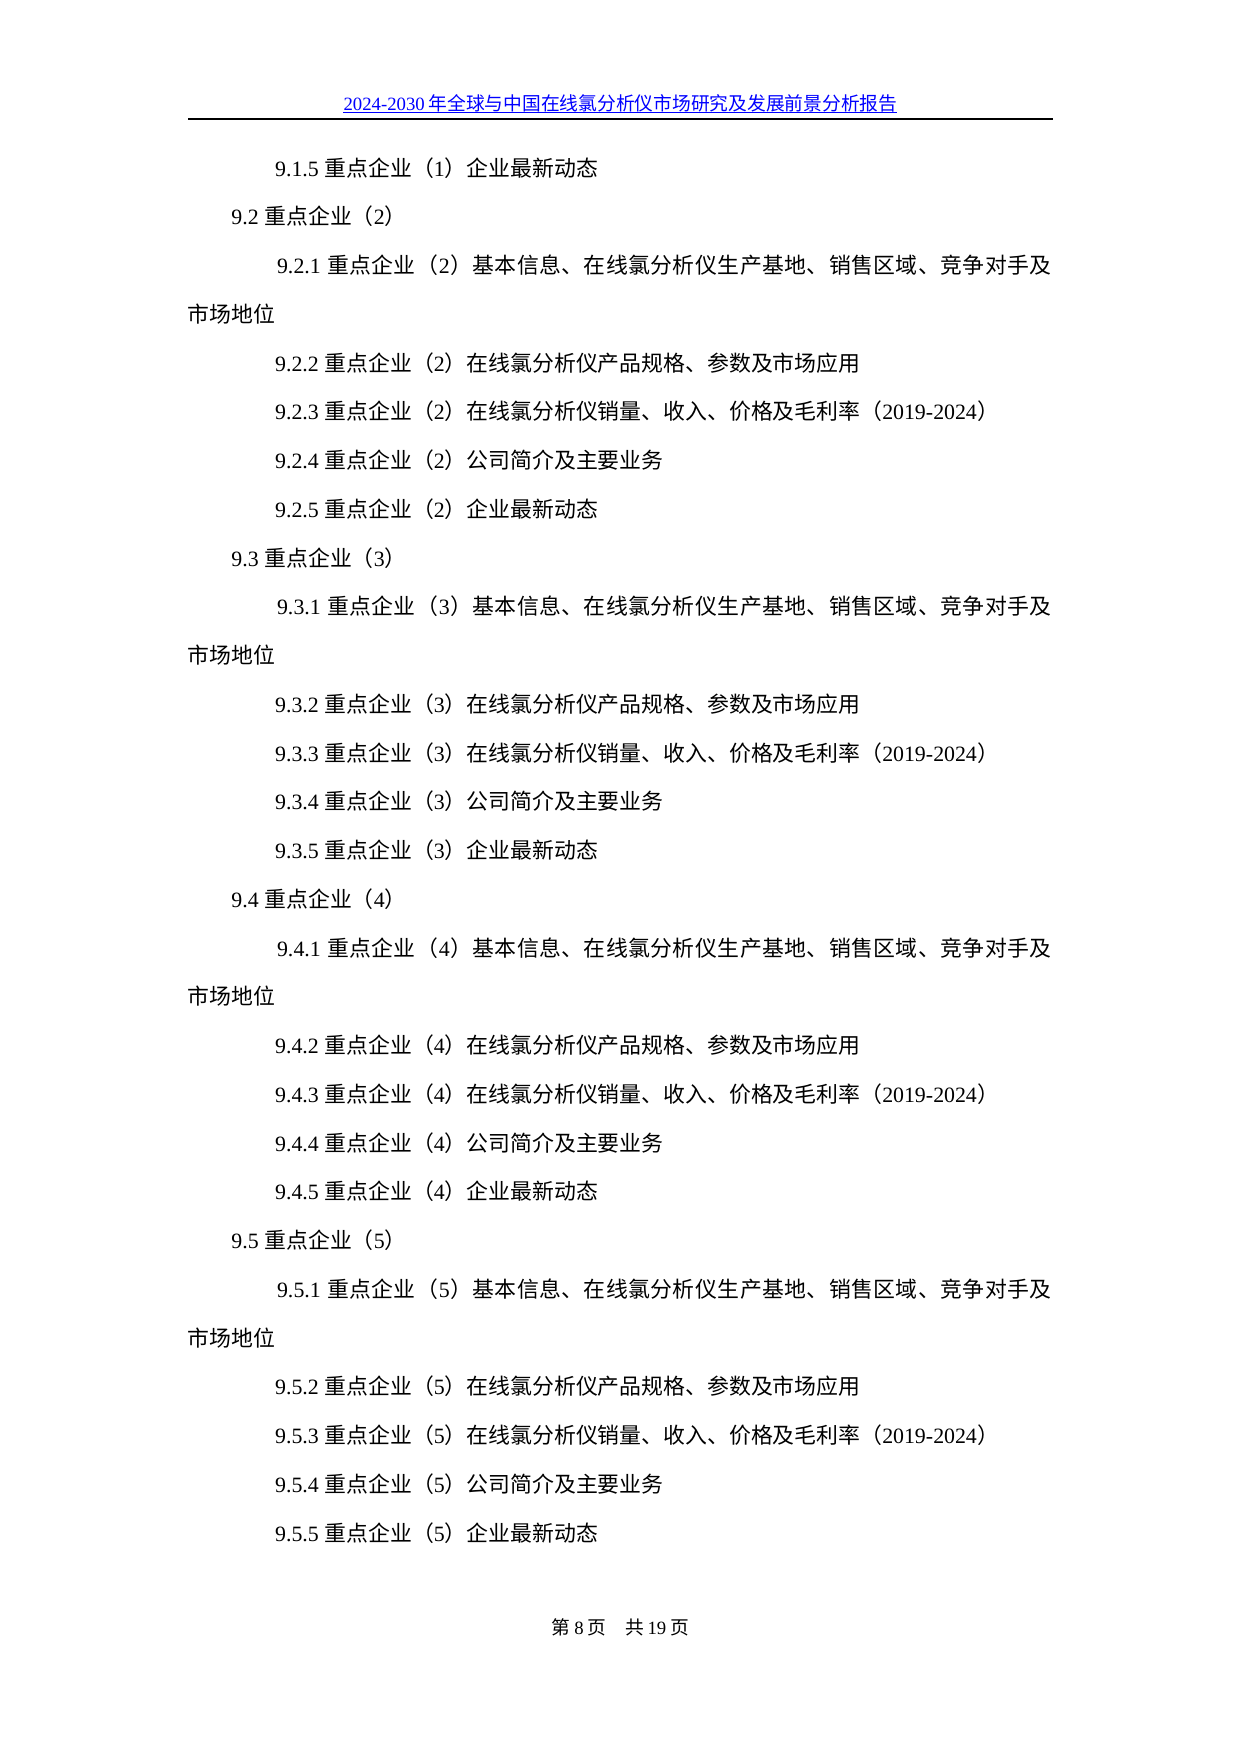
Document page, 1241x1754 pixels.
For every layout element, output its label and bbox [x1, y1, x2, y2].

text [187, 150, 1053, 1548]
